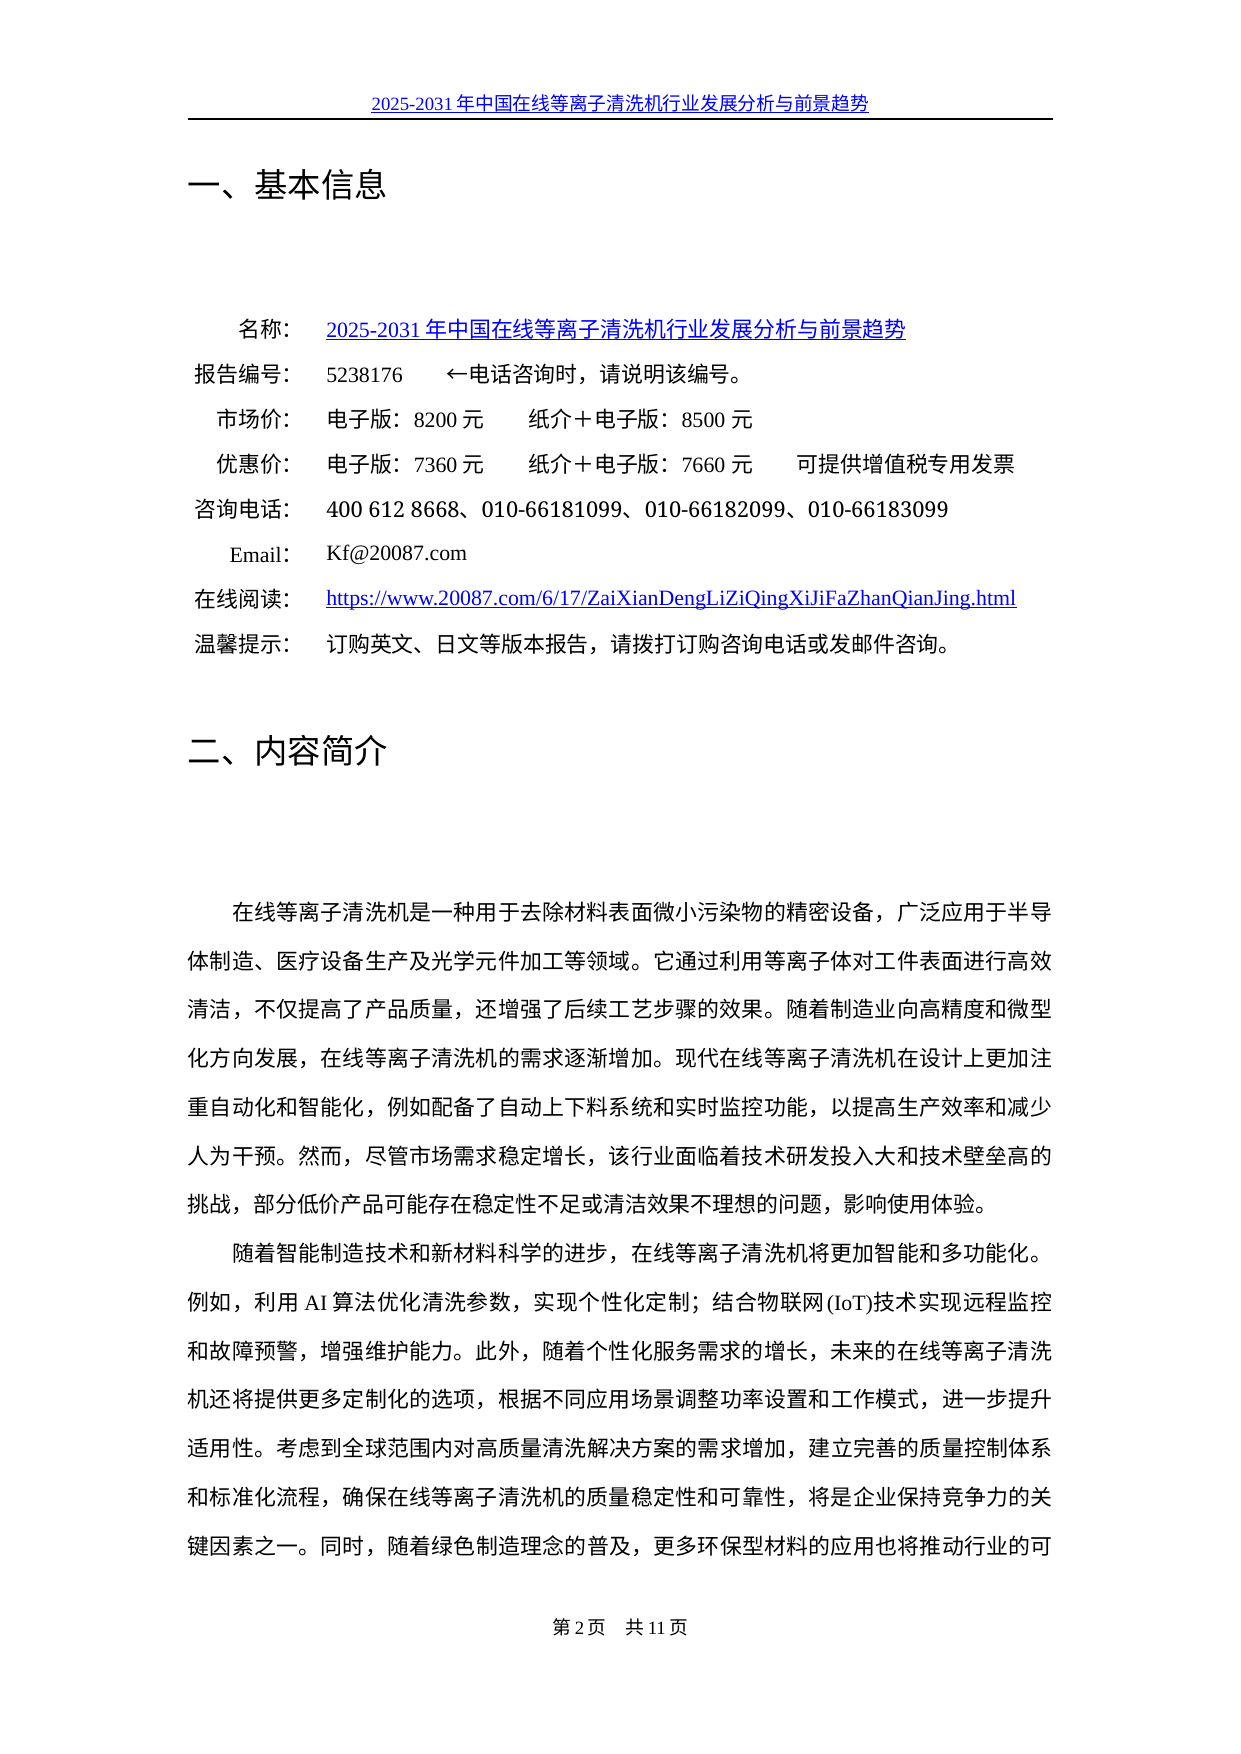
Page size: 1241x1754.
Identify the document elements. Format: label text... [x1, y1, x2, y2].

table_cell Kf@20087.com [315, 537, 1073, 582]
table_cell 咨询电话： [167, 492, 315, 537]
table_cell 温馨提示： [167, 627, 315, 672]
title 一、基本信息 [187, 150, 1053, 215]
table_cell 市场价： [167, 402, 315, 447]
table_cell 订购英文、日文等版本报告，请拨打订购咨询电话或发邮件咨询。 [315, 627, 1073, 672]
title 二、内容简介 [187, 717, 1053, 782]
table_cell 电子版：7360 元 纸介＋电子版：7660 元 可提供增值税专用发票 [315, 447, 1073, 492]
table_cell 400 612 8668、010-66181099、010-66182099、010-66183099 [315, 492, 1073, 537]
table_cell 报告编号： [167, 357, 315, 402]
table_cell Email： [167, 537, 315, 582]
table_cell 在线阅读： [167, 582, 315, 627]
table_header 名称： [167, 312, 315, 357]
table_cell 5238176 ←电话咨询时，请说明该编号。 [315, 357, 1073, 402]
table_cell [315, 582, 1073, 627]
table_header 2025-2031年中国在线等离子清洗机行业发展分析与前景趋势 [315, 312, 1073, 357]
table_cell 电子版：8200 元 纸介＋电子版：8500 元 [315, 402, 1073, 447]
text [187, 894, 1053, 1561]
table_cell 优惠价： [167, 447, 315, 492]
